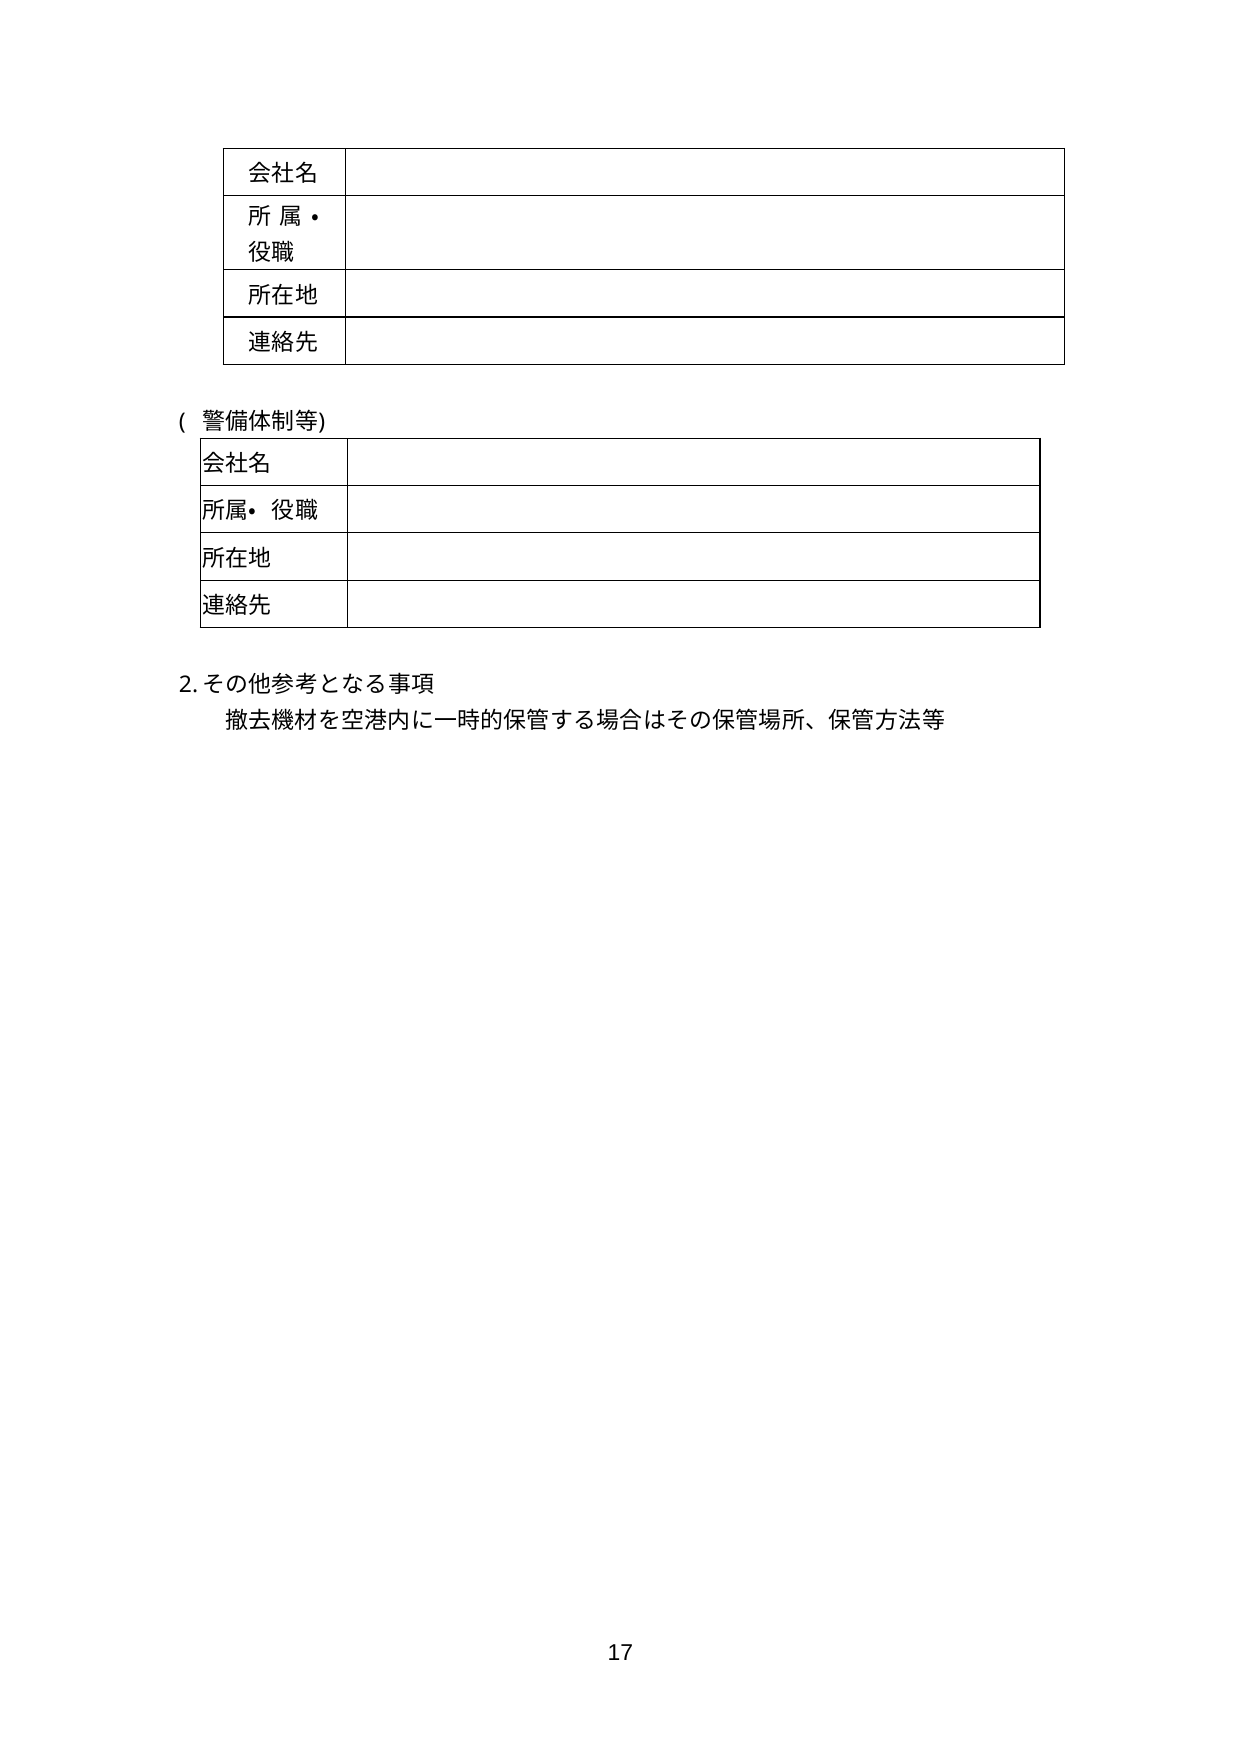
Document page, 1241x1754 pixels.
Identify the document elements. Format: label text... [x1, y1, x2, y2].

table_cell [348, 533, 1039, 579]
table_header 会社名 [201, 439, 347, 485]
table_cell 所在地 [201, 533, 347, 579]
table_header [348, 439, 1039, 485]
table_cell [346, 318, 1064, 364]
table_cell 所属•役職 [201, 486, 347, 532]
table_header 会社名 [224, 149, 345, 195]
table_cell [346, 196, 1064, 269]
table_cell 所属•役職 [224, 196, 345, 269]
table_cell 連絡先 [201, 581, 347, 627]
table_cell 所在地 [224, 270, 345, 316]
table_cell [348, 486, 1039, 532]
table_cell [348, 581, 1039, 627]
text (警備体制等) [179, 401, 1061, 438]
table_cell 連絡先 [224, 318, 345, 364]
list 撤去機材を空港内に一時的保管する場合はその保管場所、保管方法等 [216, 701, 1061, 737]
table_cell [346, 270, 1064, 316]
text 2.その他参考となる事項 [179, 664, 1061, 701]
table_header [346, 149, 1064, 195]
